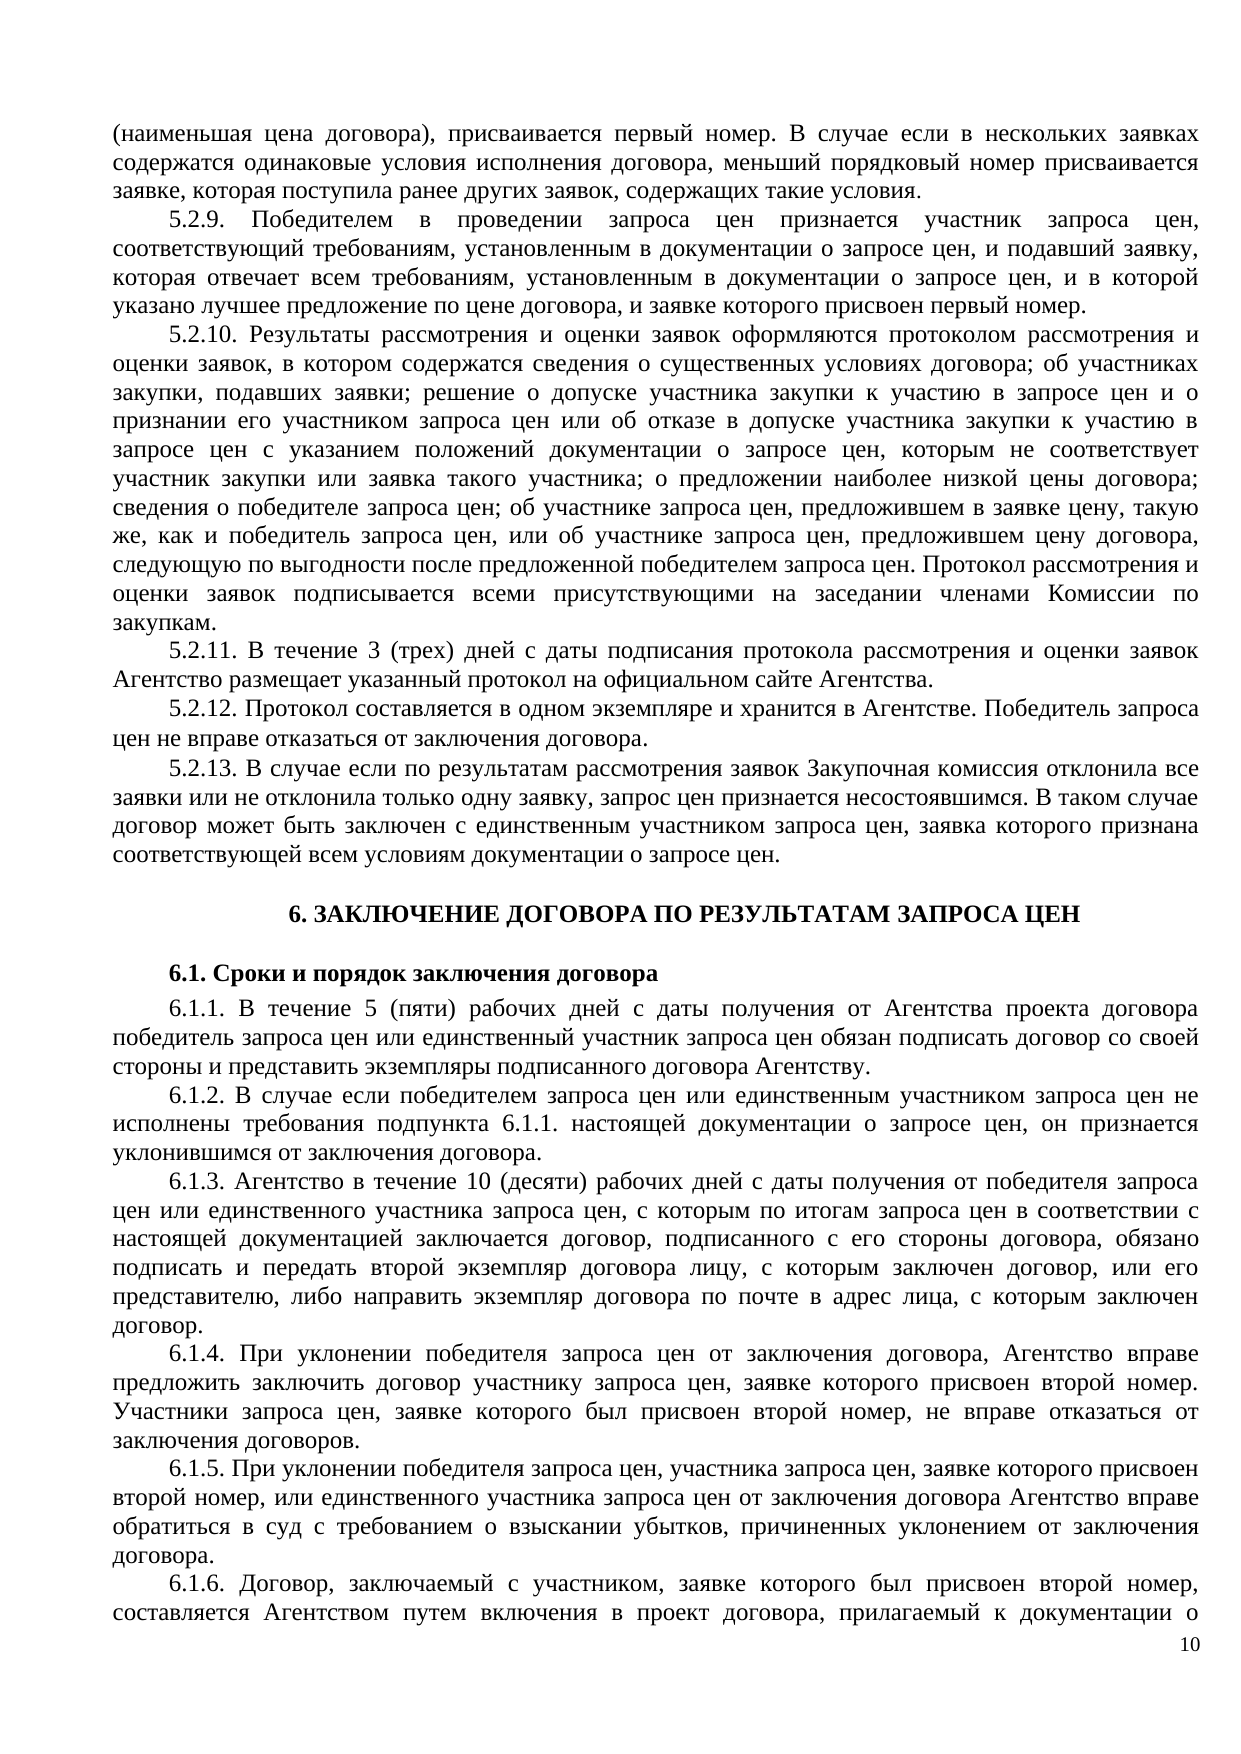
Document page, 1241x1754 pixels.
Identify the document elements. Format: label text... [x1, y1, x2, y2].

text 5.2.13. В случае если по результатам рассмотрения заявок Закупочная комиссия отклонила все заявки или не отклонила только одну заявку, запрос цен признается несостоявшимся. В таком случае договор может быть заключен с единственным участником запроса цен, заявка которого признана соответствующей всем условиям документации о запросе цен. [112, 753, 1200, 868]
text 6.1.5. При уклонении победителя запроса цен, участника запроса цен, заявке которого присвоен второй номер, или единственного участника запроса цен от заключения договора Агентство вправе обратиться в суд с требованием о взыскании убытков, причиненных уклонением от заключения договора. [112, 1453, 1200, 1568]
text 6.1.4. При уклонении победителя запроса цен от заключения договора, Агентство вправе предложить заключить договор участнику запроса цен, заявке которого присвоен второй номер. Участники запроса цен, заявке которого был присвоен второй номер, не вправе отказаться от заключения договоров. [112, 1338, 1200, 1453]
text 5.2.10. Результаты рассмотрения и оценки заявок оформляются протоколом рассмотрения и оценки заявок, в котором содержатся сведения о существенных условиях договора; об участниках закупки, подавших заявки; решение о допуске участника закупки к участию в запросе цен и о признании его участником запроса цен или об отказе в допуске участника закупки к участию в запросе цен с указанием положений документации о запросе цен, которым не соответствует участник закупки или заявка такого участника; о предложении наиболее низкой цены договора; сведения о победителе запроса цен; об участнике запроса цен, предложившем в заявке цену, такую же, как и победитель запроса цен, или об участнике запроса цен, предложившем цену договора, следующую по выгодности после предложенной победителем запроса цен. Протокол рассмотрения и оценки заявок подписывается всеми присутствующими на заседании членами Комиссии по закупкам. [112, 319, 1200, 636]
text 6.1.1. В течение 5 (пяти) рабочих дней с даты получения от Агентства проекта договора победитель запроса цен или единственный участник запроса цен обязан подписать договор со своей стороны и представить экземпляры подписанного договора Агентству. [112, 993, 1200, 1080]
text 5.2.9. Победителем в проведении запроса цен признается участник запроса цен, соответствующий требованиям, установленным в документации о запросе цен, и подавший заявку, которая отвечает всем требованиям, установленным в документации о запросе цен, и в которой указано лучшее предложение по цене договора, и заявке которого присвоен первый номер. [112, 204, 1200, 319]
text 6.1.2. В случае если победителем запроса цен или единственным участником запроса цен не исполнены требования подпункта 6.1.1. настоящей документации о запросе цен, он признается уклонившимся от заключения договора. [112, 1080, 1200, 1166]
subtitle 6. ЗАКЛЮЧЕНИЕ ДОГОВОРА ПО РЕЗУЛЬТАТАМ ЗАПРОСА ЦЕН [112, 899, 1200, 928]
text 5.2.12. Протокол составляется в одном экземпляре и хранится в Агентстве. Победитель запроса цен не вправе отказаться от заключения договора. [112, 693, 1200, 753]
text 5.2.11. В течение 3 (трех) дней с даты подписания протокола рассмотрения и оценки заявок Агентство размещает указанный протокол на официальном сайте Агентства. [112, 636, 1200, 693]
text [112, 118, 1200, 204]
subtitle 6.1. Сроки и порядок заключения договора [112, 958, 1200, 987]
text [112, 1568, 1200, 1626]
text 6.1.3. Агентство в течение 10 (десяти) рабочих дней с даты получения от победителя запроса цен или единственного участника запроса цен, с которым по итогам запроса цен в соответствии с настоящей документацией заключается договор, подписанного с его стороны договора, обязано подписать и передать второй экземпляр договора лицу, с которым заключен договор, или его представителю, либо направить экземпляр договора по почте в адрес лица, с которым заключен договор. [112, 1166, 1200, 1338]
